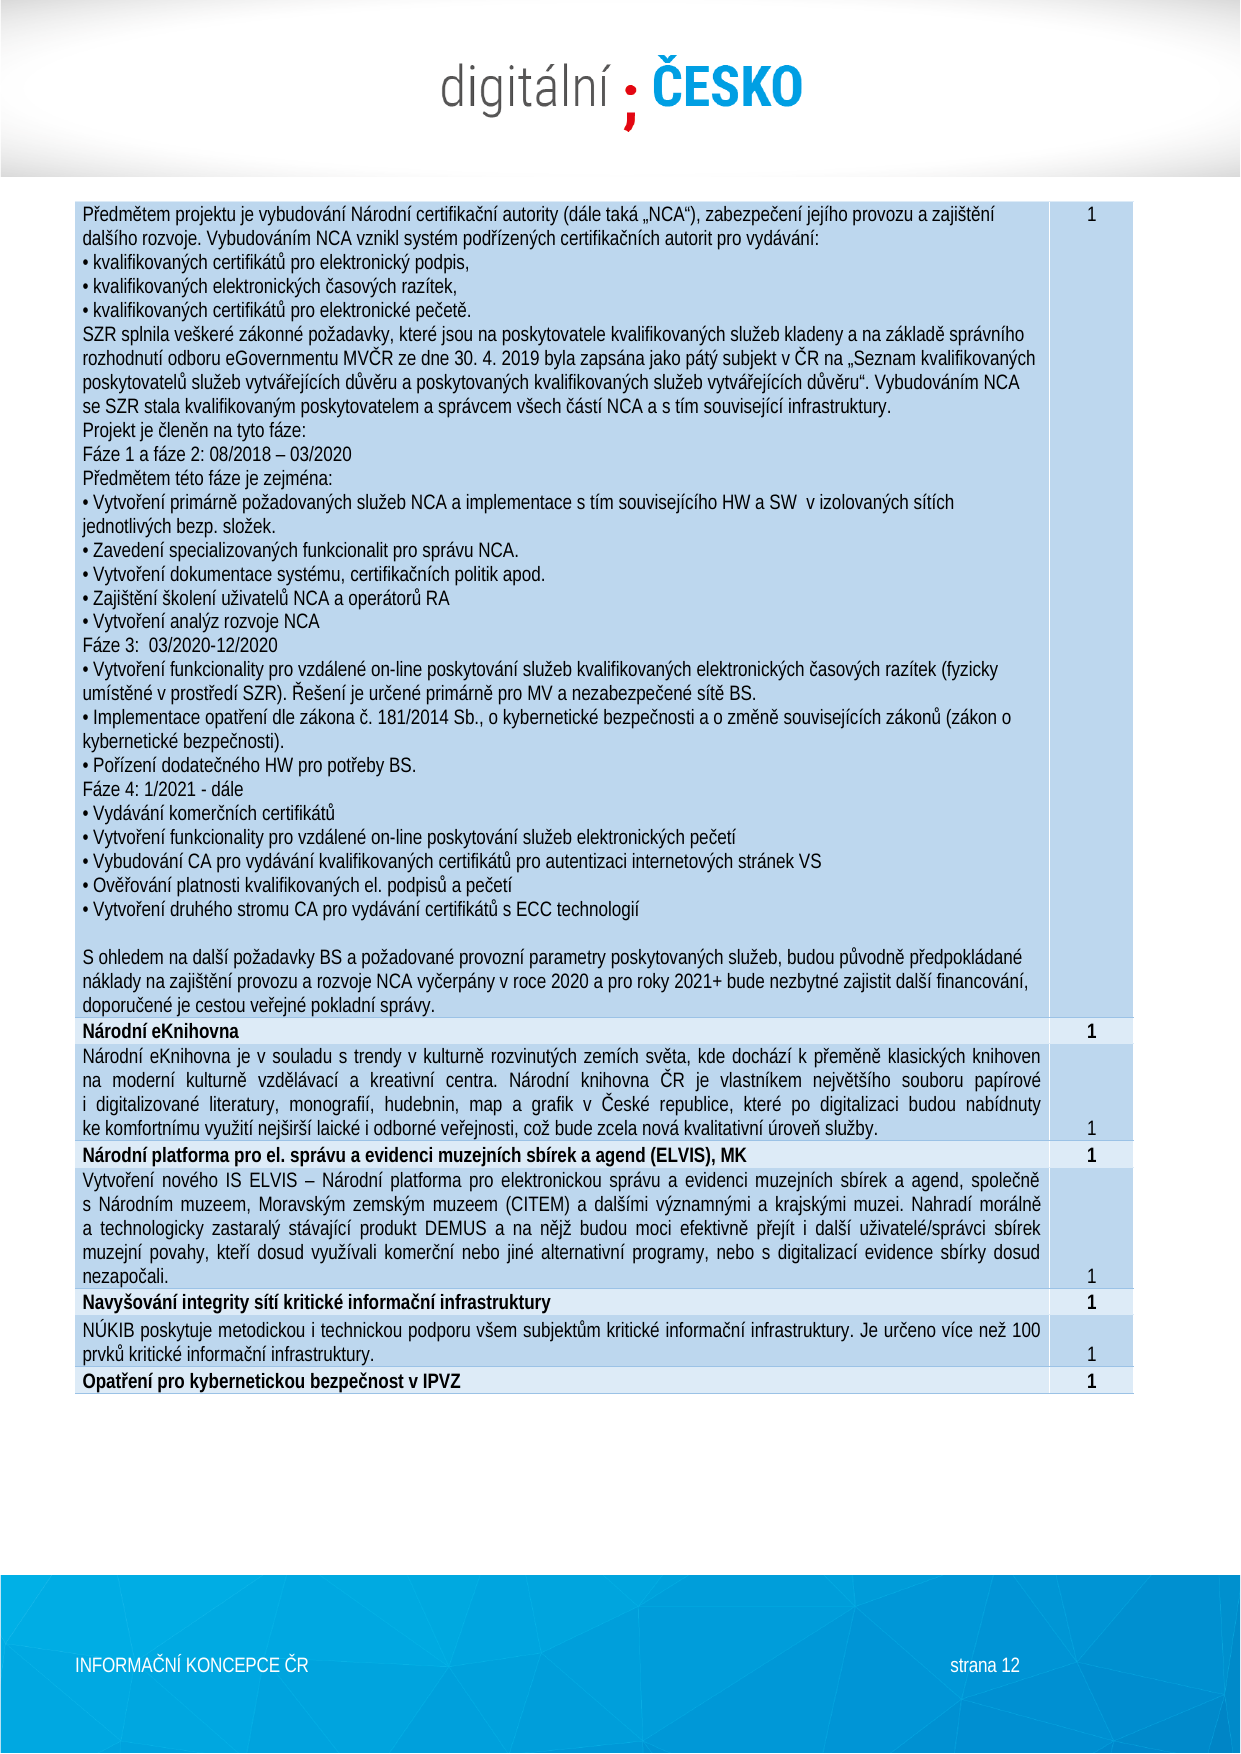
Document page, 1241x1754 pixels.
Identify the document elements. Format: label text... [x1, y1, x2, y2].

table_cell 1 [1050, 1044, 1133, 1140]
table_cell Předmětem projektu je vybudování Národní certifikační autority (dále taká „NCA“), zabezpečení jejího provozu a zajištění dalšího rozvoje. Vybudováním NCA vznikl systém podřízených certifikačních autorit pro vydávání: • kvalifikovaných certifikátů pro elektronický podpis, • kvalifikovaných elektronických časových razítek, • kvalifikovaných certifikátů pro elektronické pečetě. SZR splnila veškeré zákonné požadavky, které jsou na poskytovatele kvalifikovaných služeb kladeny a na základě správního rozhodnutí odboru eGovernmentu MVČR ze dne 30. 4. 2019 byla zapsána jako pátý subjekt v ČR na „Seznam kvalifikovaných poskytovatelů služeb vytvářejících důvěru a poskytovaných kvalifikovaných služeb vytvářejících důvěru“. Vybudováním NCA se SZR stala kvalifikovaným poskytovatelem a správcem všech částí NCA a s tím související infrastruktury. Projekt je členěn na tyto fáze: Fáze 1 a fáze 2: 08/2018 – 03/2020 Předmětem této fáze je zejména: • Vytvoření primárně požadovaných služeb NCA a implementace s tím souvisejícího HW a SW v izolovaných sítích jednotlivých bezp. složek. • Zavedení specializovaných funkcionalit pro správu NCA. • Vytvoření dokumentace systému, certifikačních politik apod. • Zajištění školení uživatelů NCA a operátorů RA • Vytvoření analýz rozvoje NCA Fáze 3: 03/2020-12/2020 • Vytvoření funkcionality pro vzdálené on-line poskytování služeb kvalifikovaných elektronických časových razítek (fyzicky umístěné v prostředí SZR). Řešení je určené primárně pro MV a nezabezpečené sítě BS. • Implementace opatření dle zákona č. 181/2014 Sb., o kybernetické bezpečnosti a o změně souvisejících zákonů (zákon o kybernetické bezpečnosti). • Pořízení dodatečného HW pro potřeby BS. Fáze 4: 1/2021 - dále • Vydávání komerčních certifikátů • Vytvoření funkcionality pro vzdálené on-line poskytování služeb elektronických pečetí • Vybudování CA pro vydávání kvalifikovaných certifikátů pro autentizaci internetových stránek VS • Ověřování platnosti kvalifikovaných el. podpisů a pečetí • Vytvoření druhého stromu CA pro vydávání certifikátů s ECC technologií S ohledem na další požadavky BS a požadované provozní parametry poskytovaných služeb, budou původně předpokládané náklady na zajištění provozu a rozvoje NCA vyčerpány v roce 2020 a pro roky 2021+ bude nezbytné zajistit další financování, doporučené je cestou veřejné pokladní správy. [75, 202, 1049, 1017]
table_cell 1 [1050, 1141, 1133, 1167]
picture [0, 0, 1241, 177]
table_cell 1 [1050, 1367, 1133, 1393]
table_cell NÚKIB poskytuje metodickou i technickou podporu všem subjektům kritické informační infrastruktury. Je určeno více než 100 prvků kritické informační infrastruktury. [75, 1315, 1049, 1366]
table_cell 1 [1050, 1168, 1133, 1288]
table_cell Národní eKnihovna je v souladu s trendy v kulturně rozvinutých zemích světa, kde dochází k přeměně klasických knihoven na moderní kulturně vzdělávací a kreativní centra. Národní knihovna ČR je vlastníkem největšího souboru papírové i digitalizované literatury, monografií, hudebnin, map a grafik v České republice, které po digitalizaci budou nabídnuty ke komfortnímu využití nejširší laické i odborné veřejnosti, což bude zcela nová kvalitativní úroveň služby. [75, 1044, 1049, 1140]
table_cell Národní eKnihovna [75, 1018, 1049, 1043]
table_cell Navyšování integrity sítí kritické informační infrastruktury [75, 1289, 1049, 1314]
table_cell 1 [1050, 202, 1133, 1017]
table_cell Opatření pro kybernetickou bezpečnost v IPVZ [75, 1367, 1049, 1393]
table_cell 1 [1050, 1018, 1133, 1043]
table_cell 1 [1050, 1315, 1133, 1366]
table_cell Vytvoření nového IS ELVIS – Národní platforma pro elektronickou správu a evidenci muzejních sbírek a agend, společně s Národním muzeem, Moravským zemským muzeem (CITEM) a dalšími významnými a krajskými muzei. Nahradí morálně a technologicky zastaralý stávající produkt DEMUS a na nějž budou moci efektivně přejít i další uživatelé/správci sbírek muzejní povahy, kteří dosud využívali komerční nebo jiné alternativní programy, nebo s digitalizací evidence sbírky dosud nezapočali. [75, 1168, 1049, 1288]
table_cell 1 [1050, 1289, 1133, 1314]
table_cell Národní platforma pro el. správu a evidenci muzejních sbírek a agend (ELVIS), MK [75, 1141, 1049, 1167]
